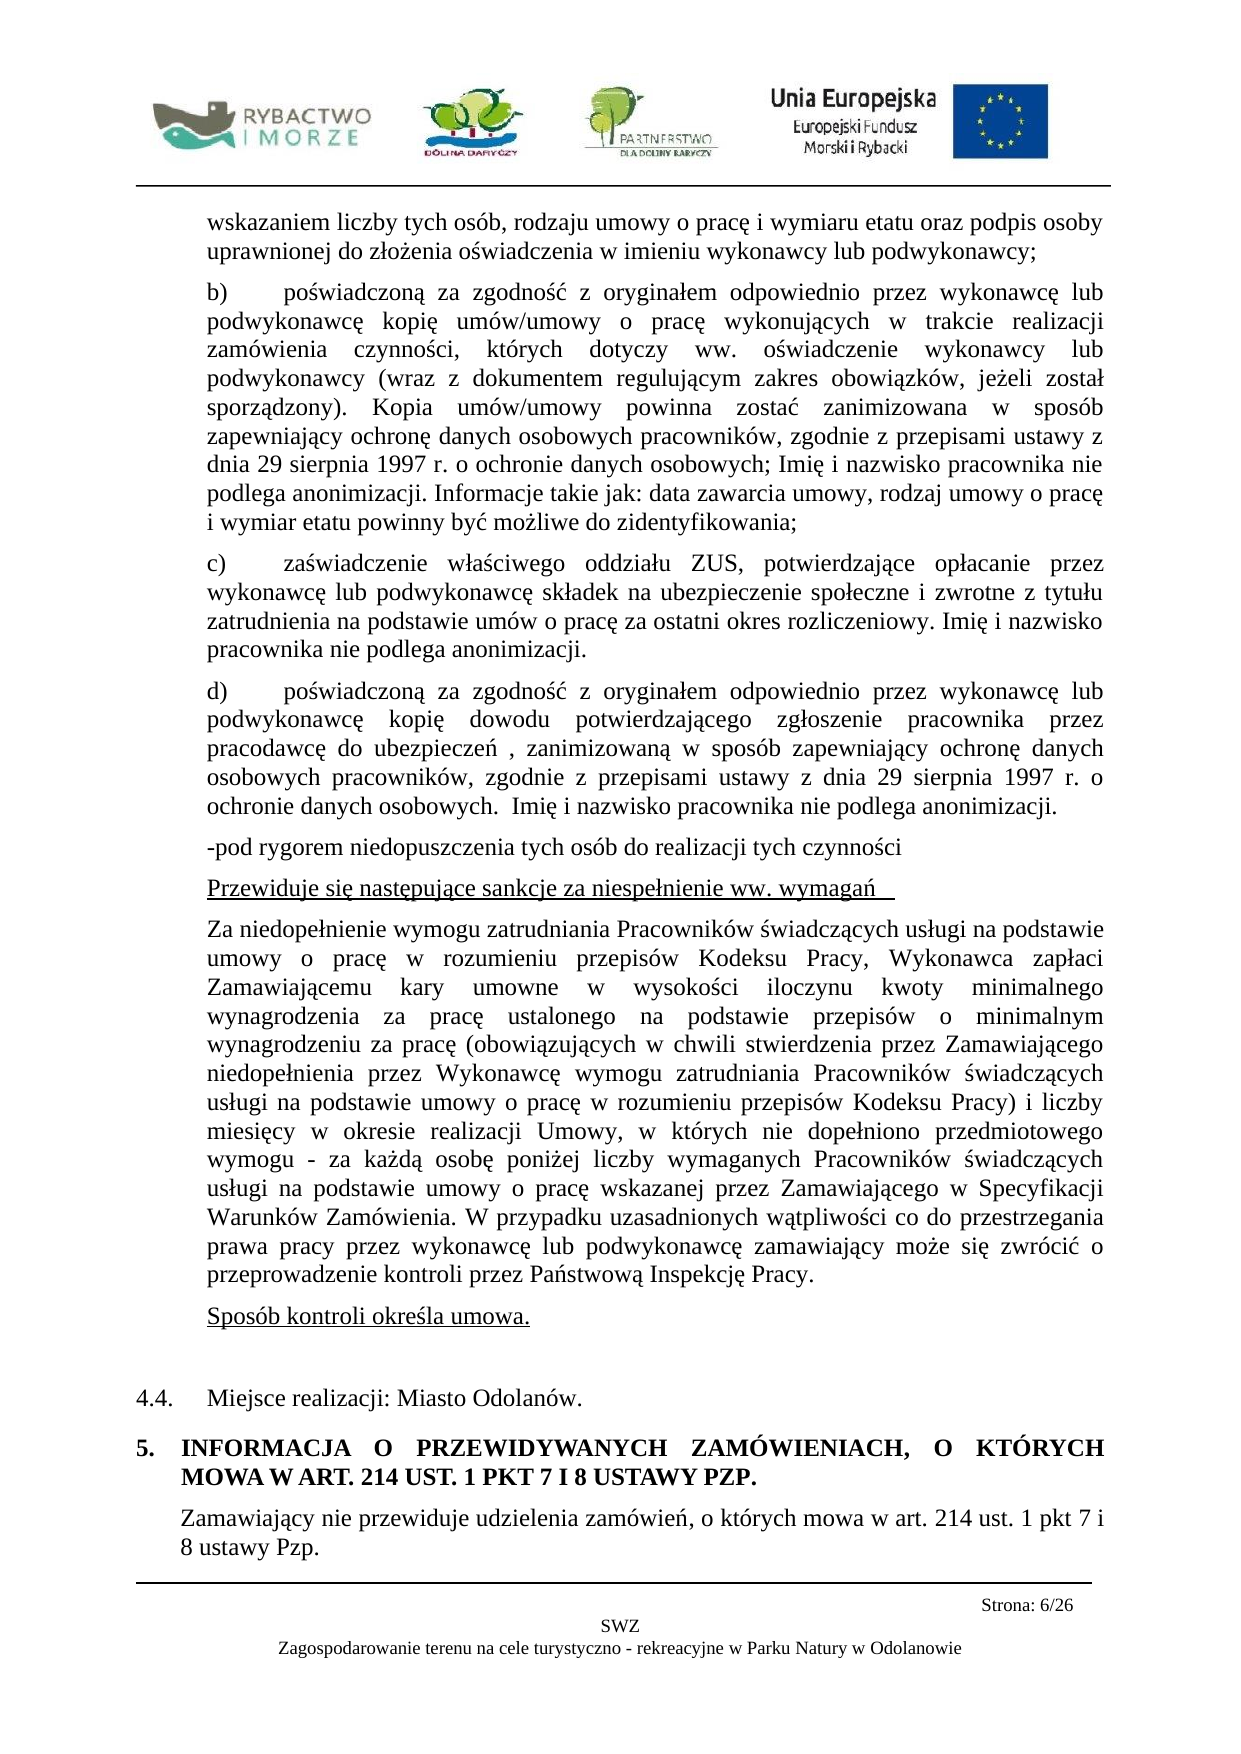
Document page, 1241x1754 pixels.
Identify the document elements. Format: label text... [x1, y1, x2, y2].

subtitle Miejsce realizacji: Miasto Odolanów. [136, 1383, 1104, 1412]
subtitle Przewiduje się następujące sankcje za niespełnienie ww. wymagań [207, 873, 1104, 902]
subtitle Sposób kontroli określa umowa. [207, 1301, 1104, 1329]
subtitle c) zaświadczenie właściwego oddziału ZUS, potwierdzające opłacanie przez wykonawcę lub podwykonawcę składek na ubezpieczenie społeczne i zwrotne z tytułu zatrudnienia na podstawie umów o pracę za ostatni okres rozliczeniowy. Imię i nazwisko pracownika nie podlega anonimizacji. [207, 548, 1104, 663]
subtitle Informacja o przewidywanych zamówieniach, o których mowa w art. 214 ust. 1 pkt 7 i 8 USTAWY PZP. [136, 1433, 1104, 1490]
subtitle -pod rygorem niedopuszczenia tych osób do realizacji tych czynności [207, 832, 1104, 861]
subtitle Zamawiający nie przewiduje udzielenia zamówień, o których mowa w art. 214 ust. 1 pkt 7 i 8 ustawy Pzp. [180, 1503, 1104, 1560]
picture [135, 73, 1082, 179]
subtitle Za niedopełnienie wymogu zatrudniania Pracowników świadczących usługi na podstawie umowy o pracę w rozumieniu przepisów Kodeksu Pracy, Wykonawca zapłaci Zamawiającemu kary umowne w wysokości iloczynu kwoty minimalnego wynagrodzenia za pracę ustalonego na podstawie przepisów o minimalnym wynagrodzeniu za pracę (obowiązujących w chwili stwierdzenia przez Zamawiającego niedopełnienia przez Wykonawcę wymogu zatrudniania Pracowników świadczących usługi na podstawie umowy o pracę w rozumieniu przepisów Kodeksu Pracy) i liczby miesięcy w okresie realizacji Umowy, w których nie dopełniono przedmiotowego wymogu - za każdą osobę poniżej liczby wymaganych Pracowników świadczących usługi na podstawie umowy o pracę wskazanej przez Zamawiającego w Specyfikacji Warunków Zamówienia. W przypadku uzasadnionych wątpliwości co do przestrzegania prawa pracy przez wykonawcę lub podwykonawcę zamawiający może się zwrócić o przeprowadzenie kontroli przez Państwową Inspekcję Pracy. [207, 914, 1104, 1288]
subtitle d) poświadczoną za zgodność z oryginałem odpowiednio przez wykonawcę lub podwykonawcę kopię dowodu potwierdzającego zgłoszenie pracownika przez pracodawcę do ubezpieczeń , zanimizowaną w sposób zapewniający ochronę danych osobowych pracowników, zgodnie z przepisami ustawy z dnia 29 sierpnia 1997 r. o ochronie danych osobowych. Imię i nazwisko pracownika nie podlega anonimizacji. [207, 676, 1104, 819]
subtitle b) poświadczoną za zgodność z oryginałem odpowiednio przez wykonawcę lub podwykonawcę kopię umów/umowy o pracę wykonujących w trakcie realizacji zamówienia czynności, których dotyczy ww. oświadczenie wykonawcy lub podwykonawcy (wraz z dokumentem regulującym zakres obowiązków, jeżeli został sporządzony). Kopia umów/umowy powinna zostać zanimizowana w sposób zapewniający ochronę danych osobowych pracowników, zgodnie z przepisami ustawy z dnia 29 sierpnia 1997 r. o ochronie danych osobowych; Imię i nazwisko pracownika nie podlega anonimizacji. Informacje takie jak: data zawarcia umowy, rodzaj umowy o pracę i wymiar etatu powinny być możliwe do zidentyfikowania; [207, 277, 1104, 536]
